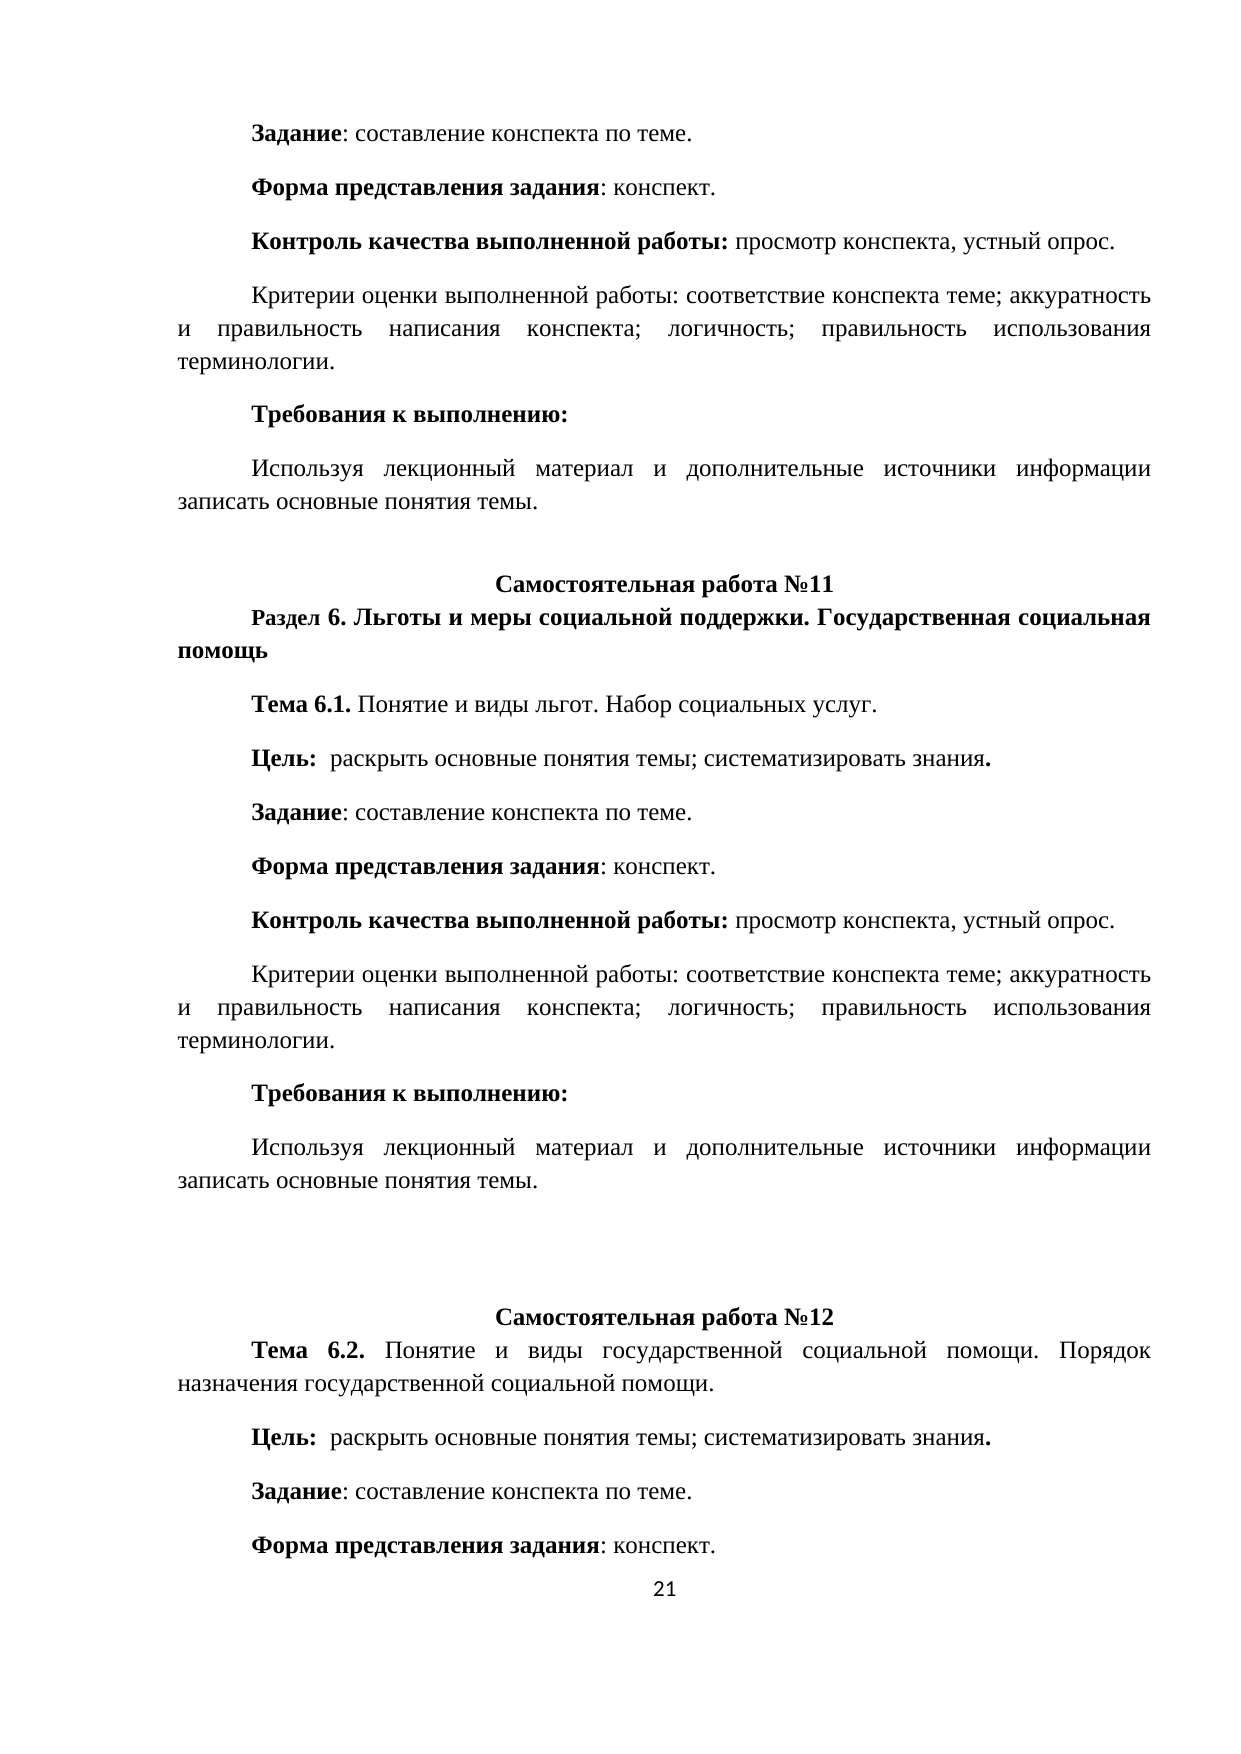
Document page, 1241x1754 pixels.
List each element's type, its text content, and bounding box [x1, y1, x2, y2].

subtitle Самостоятельная работа №12 [177, 1302, 1152, 1331]
text Контроль качества выполненной работы: просмотр конспекта, устный опрос. [177, 905, 1152, 933]
text Контроль качества выполненной работы: просмотр конспекта, устный опрос. [177, 226, 1152, 254]
text Раздел 6. Льготы и меры социальной поддержки. Государственная социальная помощь [177, 602, 1152, 664]
text Критерии оценки выполненной работы: соответствие конспекта теме; аккуратность и правильность написания конспекта; логичность; правильность использования терминологии. [177, 959, 1152, 1053]
subtitle Самостоятельная работа №11 [177, 569, 1152, 598]
text Форма представления задания: конспект. [177, 851, 1152, 880]
text Цель: раскрыть основные понятия темы; систематизировать знания. [177, 1422, 1152, 1451]
text Цель: раскрыть основные понятия темы; систематизировать знания. [177, 743, 1152, 772]
text Тема 6.1. Понятие и виды льгот. Набор социальных услуг. [177, 689, 1152, 718]
text Используя лекционный материал и дополнительные источники информации записать основные понятия темы. [177, 453, 1152, 515]
text Задание: составление конспекта по теме. [177, 118, 1152, 147]
text Задание: составление конспекта по теме. [177, 1476, 1152, 1505]
text Требования к выполнению: [177, 399, 1152, 428]
text Задание: составление конспекта по теме. [177, 797, 1152, 826]
text Тема 6.2. Понятие и виды государственной социальной помощи. Порядок назначения государственной социальной помощи. [177, 1335, 1152, 1397]
text Требования к выполнению: [177, 1078, 1152, 1107]
text Используя лекционный материал и дополнительные источники информации записать основные понятия темы. [177, 1132, 1152, 1194]
text Критерии оценки выполненной работы: соответствие конспекта теме; аккуратность и правильность написания конспекта; логичность; правильность использования терминологии. [177, 280, 1152, 374]
text Форма представления задания: конспект. [177, 1530, 1152, 1559]
text Форма представления задания: конспект. [177, 172, 1152, 201]
